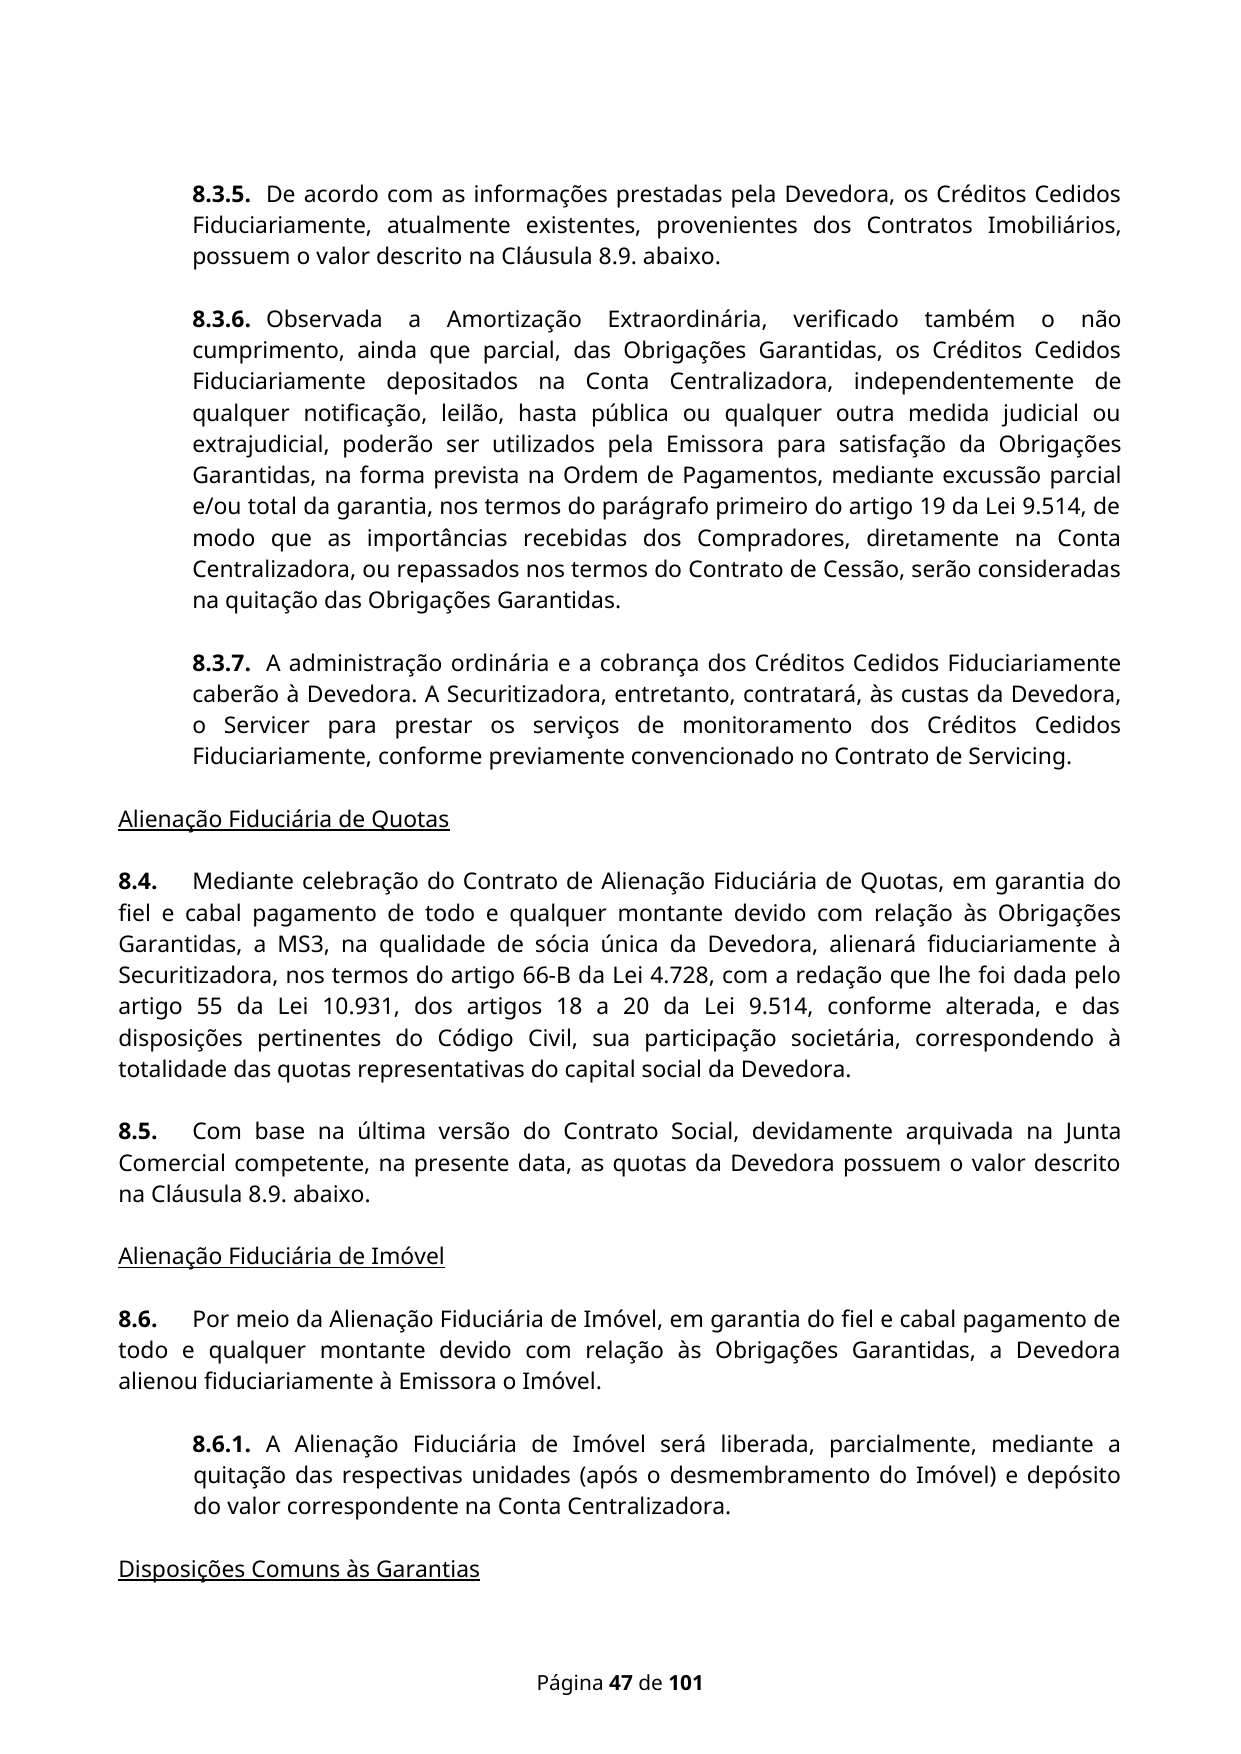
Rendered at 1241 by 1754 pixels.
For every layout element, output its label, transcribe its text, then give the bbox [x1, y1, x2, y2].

list Por meio da Alienação Fiduciária de Imóvel, em garantia do fiel e cabal pagamento de todo e qualquer montante devido com relação às Obrigações Garantidas, a Devedora alienou fiduciariamente à Emissora o Imóvel. [118, 1302, 1122, 1396]
list Mediante celebração do Contrato de Alienação Fiduciária de Quotas, em garantia do fiel e cabal pagamento de todo e qualquer montante devido com relação às Obrigações Garantidas, a MS3, na qualidade de sócia única da Devedora, alienará fiduciariamente à Securitizadora, nos termos do artigo 66-B da Lei 4.728, com a redação que lhe foi dada pelo artigo 55 da Lei 10.931, dos artigos 18 a 20 da Lei 9.514, conforme alterada, e das disposições pertinentes do Código Civil, sua participação societária, correspondendo à totalidade das quotas representativas do capital social da Devedora. [118, 865, 1122, 1083]
list A Alienação Fiduciária de Imóvel será liberada, parcialmente, mediante a quitação das respectivas unidades (após o desmembramento do Imóvel) e depósito do valor correspondente na Conta Centralizadora. [192, 1427, 1122, 1521]
text Alienação Fiduciária de Imóvel [118, 1240, 1122, 1271]
list De acordo com as informações prestadas pela Devedora, os Créditos Cedidos Fiduciariamente, atualmente existentes, provenientes dos Contratos Imobiliários, possuem o valor descrito na Cláusula 8.9. abaixo. [192, 177, 1122, 271]
list A administração ordinária e a cobrança dos Créditos Cedidos Fiduciariamente caberão à Devedora. A Securitizadora, entretanto, contratará, às custas da Devedora, o Servicer para prestar os serviços de monitoramento dos Créditos Cedidos Fiduciariamente, conforme previamente convencionado no Contrato de Servicing. [192, 646, 1122, 771]
list Com base na última versão do Contrato Social, devidamente arquivada na Junta Comercial competente, na presente data, as quotas da Devedora possuem o valor descrito na Cláusula 8.9. abaixo. [118, 1115, 1122, 1208]
text Disposições Comuns às Garantias [118, 1552, 1122, 1583]
text Alienação Fiduciária de Quotas [118, 802, 1122, 833]
list Observada a Amortização Extraordinária, verificado também o não cumprimento, ainda que parcial, das Obrigações Garantidas, os Créditos Cedidos Fiduciariamente depositados na Conta Centralizadora, independentemente de qualquer notificação, leilão, hasta pública ou qualquer outra medida judicial ou extrajudicial, poderão ser utilizados pela Emissora para satisfação da Obrigações Garantidas, na forma prevista na Ordem de Pagamentos, mediante excussão parcial e/ou total da garantia, nos termos do parágrafo primeiro do artigo 19 da Lei 9.514, de modo que as importâncias recebidas dos Compradores, diretamente na Conta Centralizadora, ou repassados nos termos do Contrato de Cessão, serão consideradas na quitação das Obrigações Garantidas. [192, 302, 1122, 615]
